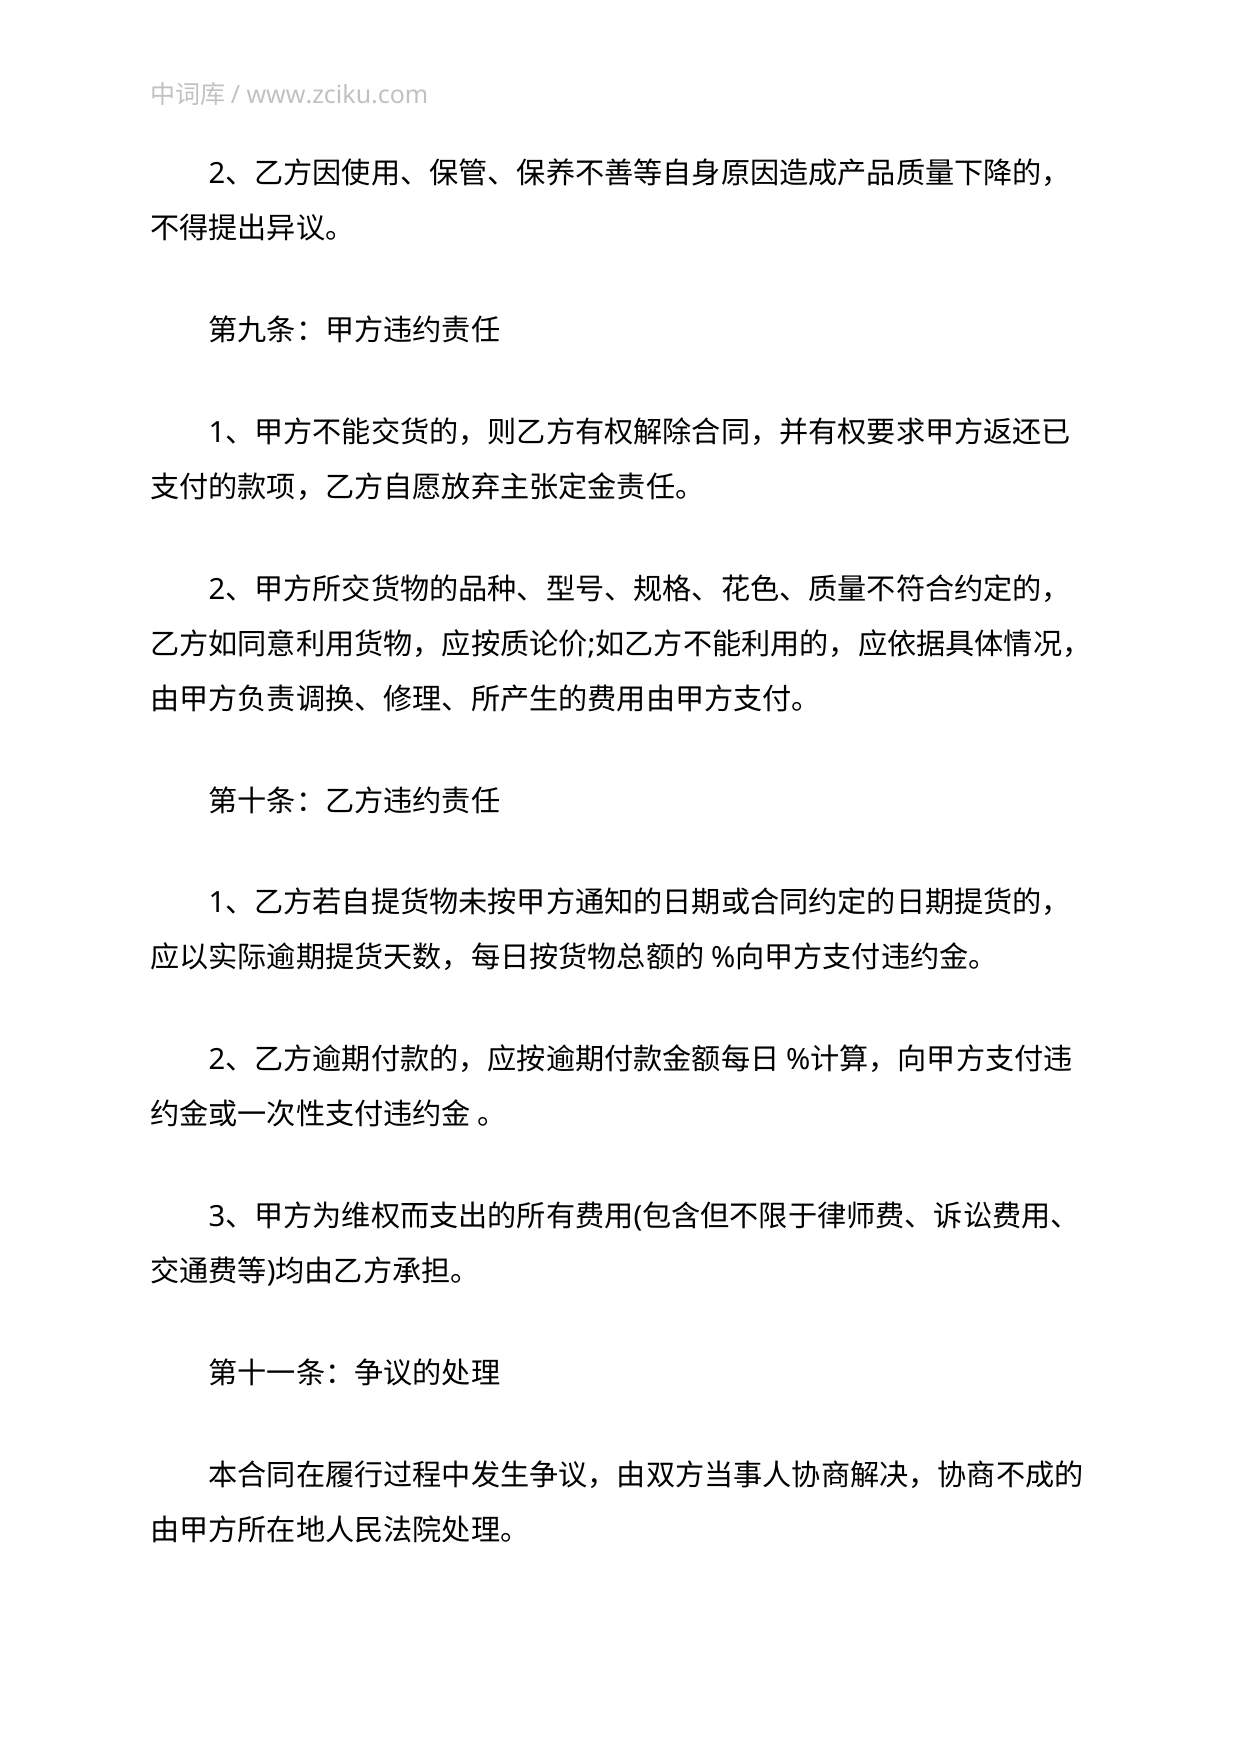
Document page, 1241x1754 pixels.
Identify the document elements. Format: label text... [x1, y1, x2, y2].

text 1、甲方不能交货的，则乙方有权解除合同，并有权要求甲方返还已支付的款项，乙方自愿放弃主张定金责任。 [150, 408, 1090, 506]
text 2、乙方因使用、保管、保养不善等自身原因造成产品质量下降的，不得提出异议。 [150, 150, 1090, 247]
text 第十一条：争议的处理 [150, 1349, 1090, 1392]
text 本合同在履行过程中发生争议，由双方当事人协商解决，协商不成的由甲方所在地人民法院处理。 [150, 1451, 1090, 1548]
text 第十条：乙方违约责任 [150, 777, 1090, 819]
text 2、甲方所交货物的品种、型号、规格、花色、质量不符合约定的，乙方如同意利用货物，应按质论价;如乙方不能利用的，应依据具体情况，由甲方负责调换、修理、所产生的费用由甲方支付。 [150, 565, 1090, 718]
text 第九条：甲方违约责任 [150, 307, 1090, 349]
text 3、甲方为维权而支出的所有费用(包含但不限于律师费、诉讼费用、交通费等)均由乙方承担。 [150, 1193, 1090, 1290]
text 2、乙方逾期付款的，应按逾期付款金额每日 %计算，向甲方支付违约金或一次性支付违约金 。 [150, 1036, 1090, 1133]
text 1、乙方若自提货物未按甲方通知的日期或合同约定的日期提货的，应以实际逾期提货天数，每日按货物总额的 %向甲方支付违约金。 [150, 879, 1090, 976]
